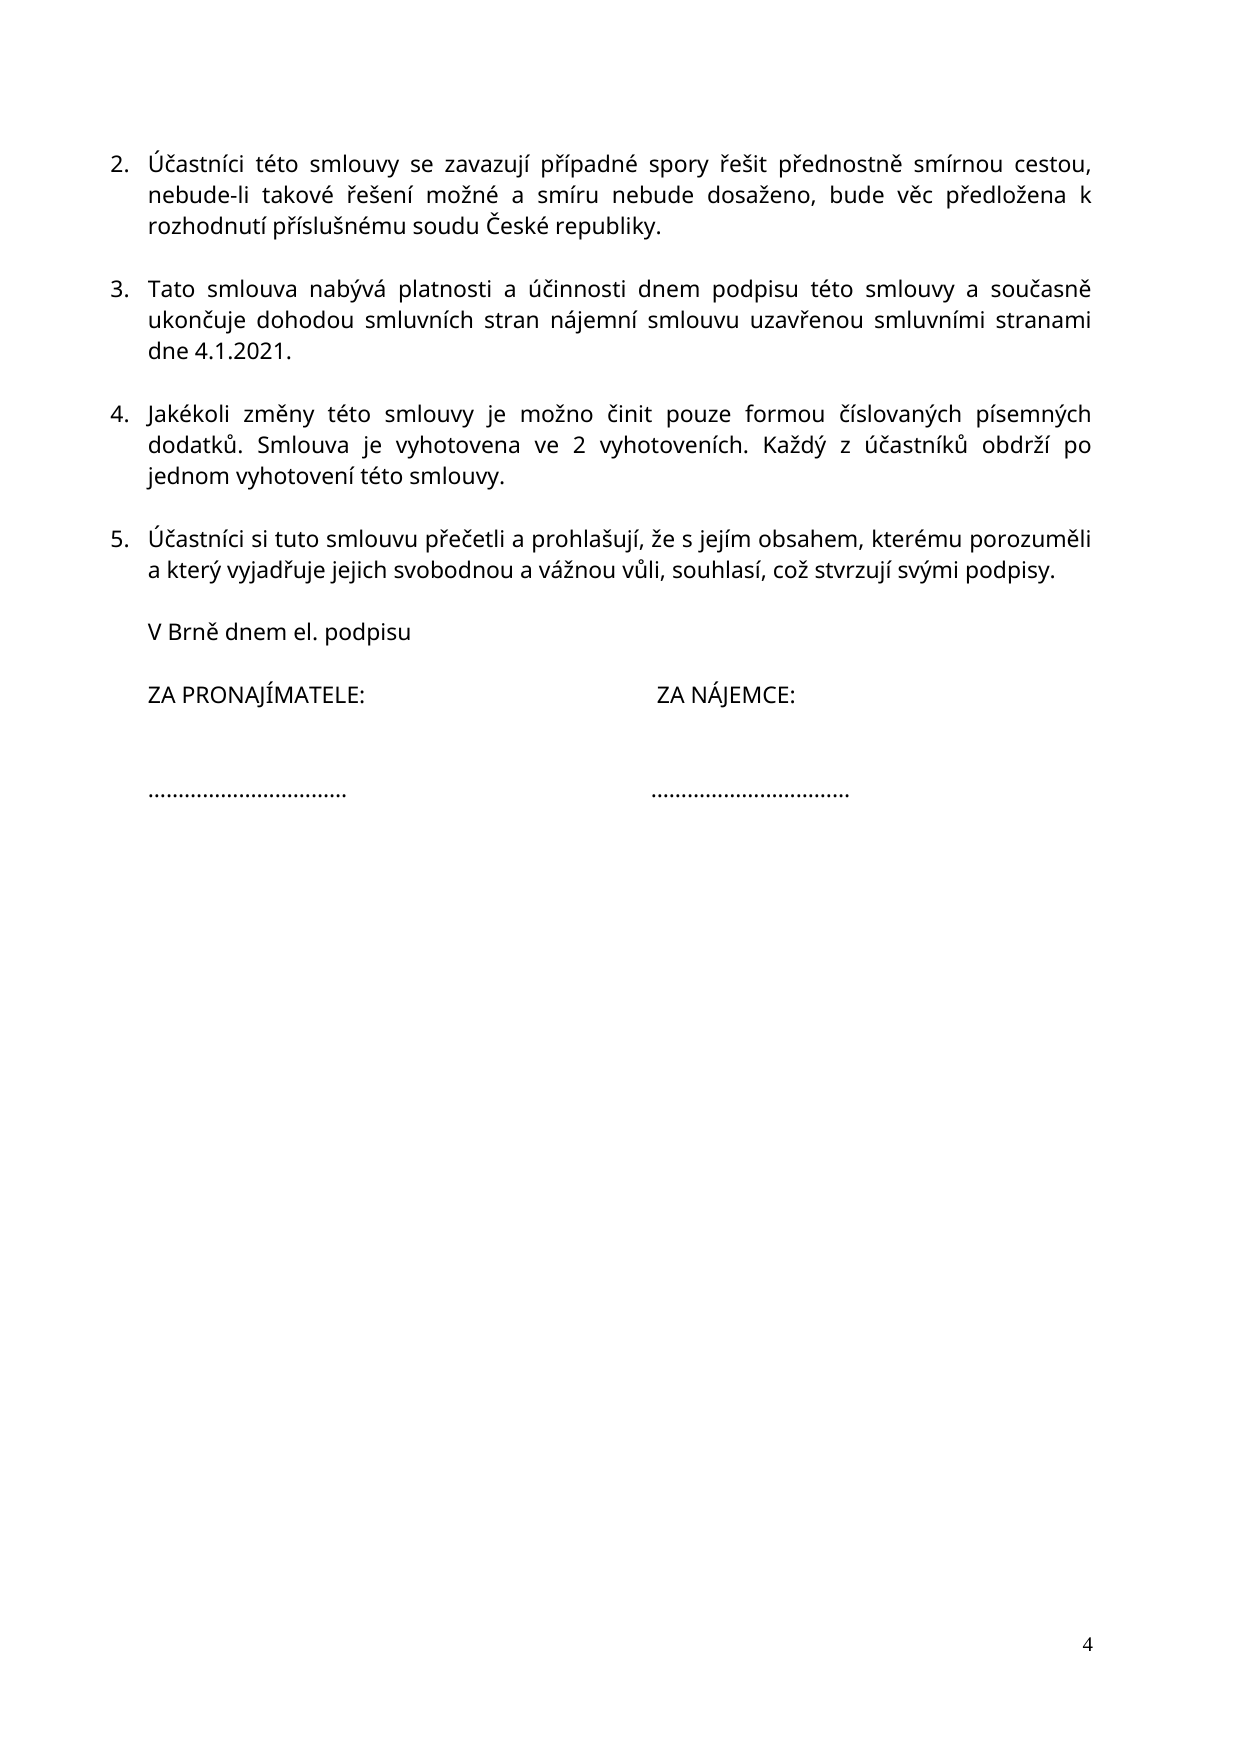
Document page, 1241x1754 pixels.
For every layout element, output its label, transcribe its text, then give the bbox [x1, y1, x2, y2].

list Jakékoli změny této smlouvy je možno činit pouze formou číslovaných písemných dodatků. Smlouva je vyhotovena ve 2 vyhotoveních. Každý z účastníků obdrží po jednom vyhotovení této smlouvy. [110, 398, 1093, 491]
text ZA PRONAJÍMATELE: ZA NÁJEMCE: [148, 679, 1093, 710]
list Tato smlouva nabývá platnosti a účinnosti dnem podpisu této smlouvy a současně ukončuje dohodou smluvních stran nájemní smlouvu uzavřenou smluvními stranami dne 4.1.2021. [110, 273, 1093, 366]
list Účastníci této smlouvy se zavazují případné spory řešit přednostně smírnou cestou, nebude-li takové řešení možné a smíru nebude dosaženo, bude věc předložena k rozhodnutí příslušnému soudu České republiky. [110, 148, 1093, 241]
list Účastníci si tuto smlouvu přečetli a prohlašují, že s jejím obsahem, kterému porozuměli a který vyjadřuje jejich svobodnou a vážnou vůli, souhlasí, což stvrzují svými podpisy. [110, 523, 1093, 585]
text V Brně dnem el. podpisu [148, 616, 1093, 648]
text …………………………… …………………………… [148, 773, 1093, 804]
